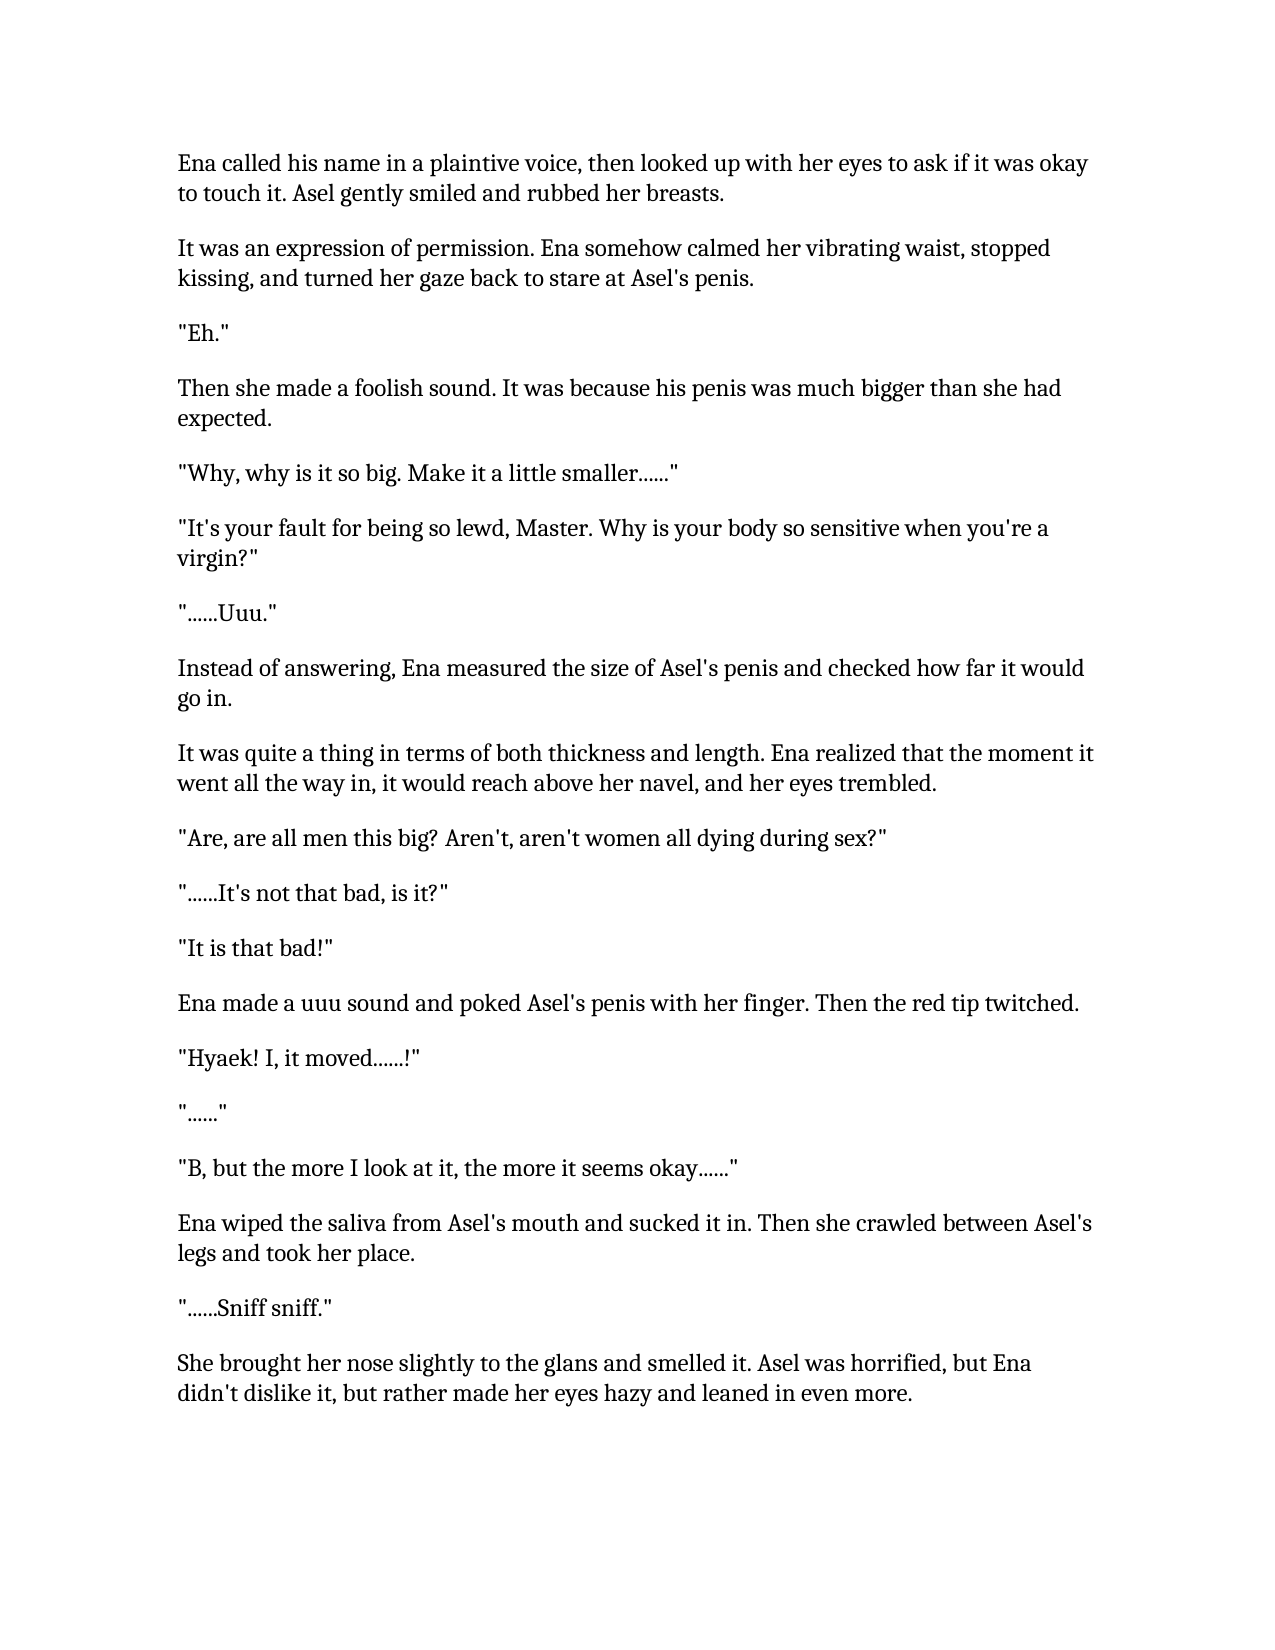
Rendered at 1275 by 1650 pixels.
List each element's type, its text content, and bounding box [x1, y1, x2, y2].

text Ena wiped the saliva from Asel's mouth and sucked it in. Then she crawled between Asel's legs and took her place. [177, 1208, 1098, 1268]
text "......It's not that bad, is it?" [177, 878, 1098, 908]
text It was an expression of permission. Ena somehow calmed her vibrating waist, stopped kissing, and turned her gaze back to stare at Asel's penis. [177, 233, 1098, 293]
text "Hyaek! I, it moved......!" [177, 1043, 1098, 1073]
text "Why, why is it so big. Make it a little smaller......" [177, 458, 1098, 488]
text "Eh." [177, 318, 1098, 348]
text "......" [177, 1098, 1098, 1128]
text Then she made a foolish sound. It was because his penis was much bigger than she had expected. [177, 373, 1098, 433]
text It was quite a thing in terms of both thickness and length. Ena realized that the moment it went all the way in, it would reach above her navel, and her eyes trembled. [177, 738, 1098, 798]
text Instead of answering, Ena measured the size of Asel's penis and checked how far it would go in. [177, 653, 1098, 713]
text "......Sniff sniff." [177, 1293, 1098, 1323]
text "It is that bad!" [177, 933, 1098, 963]
text "Are, are all men this big? Aren't, aren't women all dying during sex?" [177, 823, 1098, 853]
text Ena called his name in a plaintive voice, then looked up with her eyes to ask if it was okay to touch it. Asel gently smiled and rubbed her breasts. [177, 148, 1098, 208]
text "It's your fault for being so lewd, Master. Why is your body so sensitive when you're a virgin?" [177, 513, 1098, 573]
text "B, but the more I look at it, the more it seems okay......" [177, 1153, 1098, 1183]
text She brought her nose slightly to the glans and smelled it. Asel was horrified, but Ena didn't dislike it, but rather made her eyes hazy and leaned in even more. [177, 1348, 1098, 1408]
text Ena made a uuu sound and poked Asel's penis with her finger. Then the red tip twitched. [177, 988, 1098, 1018]
text "......Uuu." [177, 598, 1098, 628]
